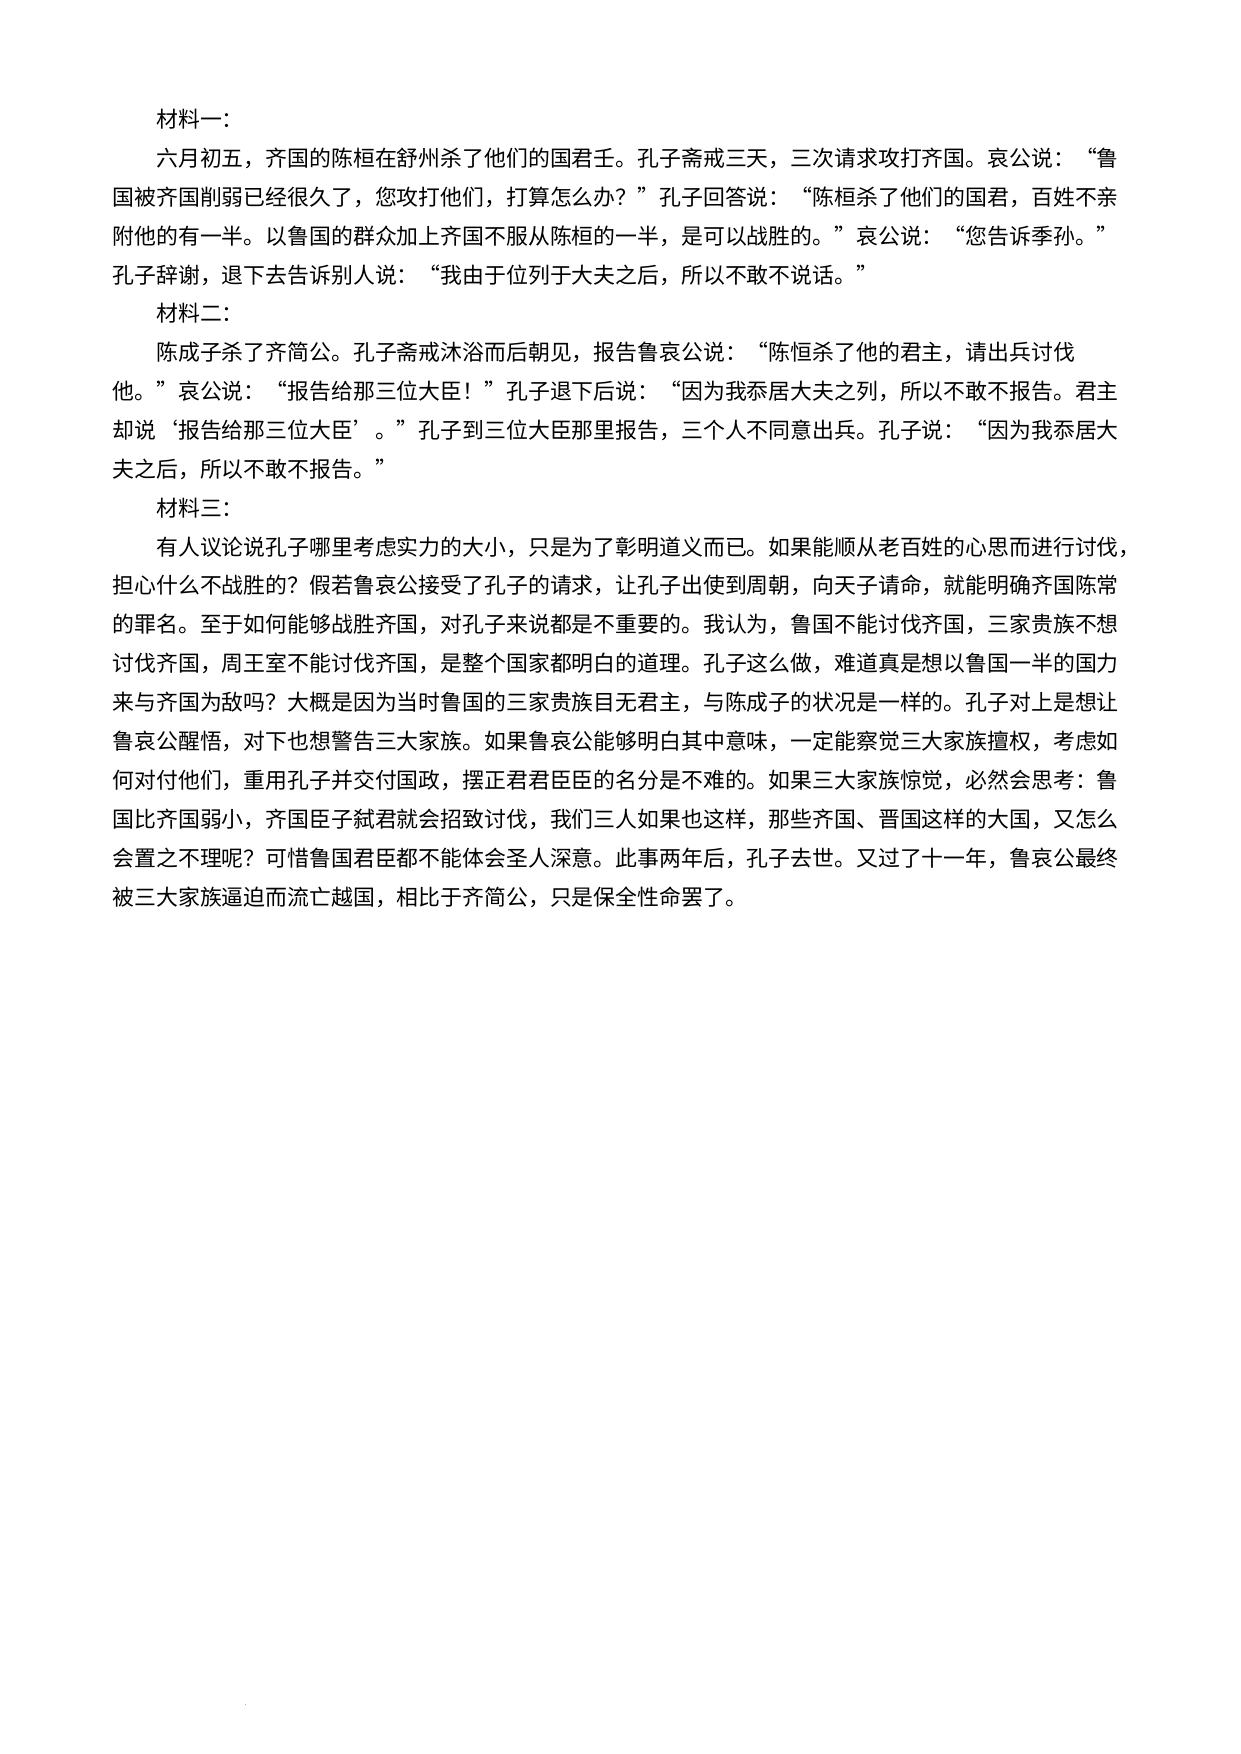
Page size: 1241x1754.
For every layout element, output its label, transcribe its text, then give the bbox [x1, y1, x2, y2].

text 六月初五，齐国的陈桓在舒州杀了他们的国君壬。孔子斋戒三天，三次请求攻打齐国。哀公说：“鲁国被齐国削弱已经很久了，您攻打他们，打算怎么办？”孔子回答说：“陈桓杀了他们的国君，百姓不亲附他的有一半。以鲁国的群众加上齐国不服从陈桓的一半，是可以战胜的。”哀公说：“您告诉季孙。”孔子辞谢，退下去告诉别人说：“我由于位列于大夫之后，所以不敢不说话。” [112, 140, 1128, 290]
text 陈成子杀了齐简公。孔子斋戒沐浴而后朝见，报告鲁哀公说：“陈恒杀了他的君主，请出兵讨伐他。”哀公说：“报告给那三位大臣！”孔子退下后说：“因为我忝居大夫之列，所以不敢不报告。君主却说‘报告给那三位大臣’。”孔子到三位大臣那里报告，三个人不同意出兵。孔子说：“因为我忝居大夫之后，所以不敢不报告。” [112, 335, 1128, 484]
text 材料三： [112, 490, 1128, 523]
text 材料一： [112, 102, 1128, 134]
text 材料二： [112, 296, 1128, 328]
text 有人议论说孔子哪里考虑实力的大小，只是为了彰明道义而已。如果能顺从老百姓的心思而进行讨伐，担心什么不战胜的？假若鲁哀公接受了孔子的请求，让孔子出使到周朝，向天子请命，就能明确齐国陈常的罪名。至于如何能够战胜齐国，对孔子来说都是不重要的。我认为，鲁国不能讨伐齐国，三家贵族不想讨伐齐国，周王室不能讨伐齐国，是整个国家都明白的道理。孔子这么做，难道真是想以鲁国一半的国力来与齐国为敌吗？大概是因为当时鲁国的三家贵族目无君主，与陈成子的状况是一样的。孔子对上是想让鲁哀公醒悟，对下也想警告三大家族。如果鲁哀公能够明白其中意味，一定能察觉三大家族擅权，考虑如何对付他们，重用孔子并交付国政，摆正君君臣臣的名分是不难的。如果三大家族惊觉，必然会思考：鲁国比齐国弱小，齐国臣子弑君就会招致讨伐，我们三人如果也这样，那些齐国、晋国这样的大国，又怎么会置之不理呢？可惜鲁国君臣都不能体会圣人深意。此事两年后，孔子去世。又过了十一年，鲁哀公最终被三大家族逼迫而流亡越国，相比于齐简公，只是保全性命罢了。 [112, 529, 1128, 912]
